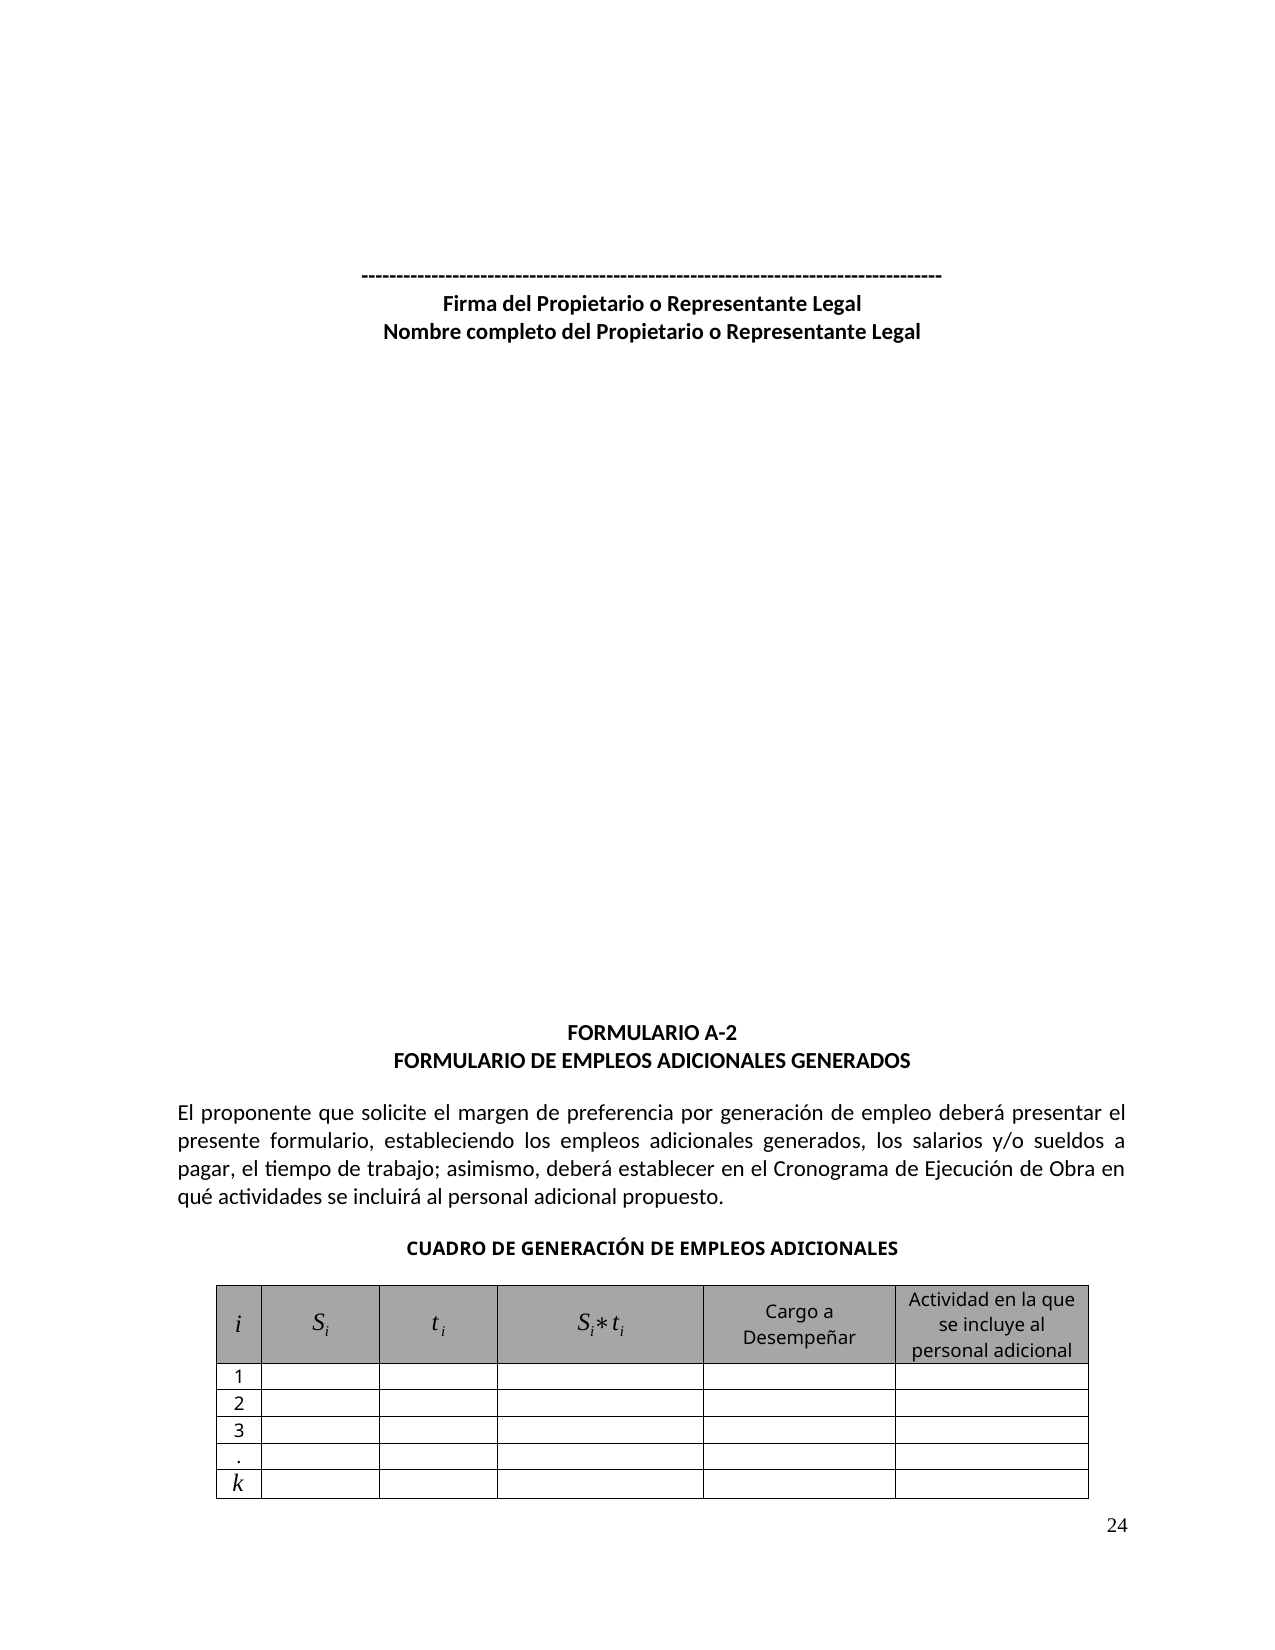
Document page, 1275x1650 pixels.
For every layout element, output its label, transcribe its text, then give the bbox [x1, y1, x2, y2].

table_cell [380, 1470, 497, 1498]
table_cell [380, 1364, 497, 1389]
table_cell . [217, 1444, 261, 1469]
table_cell [262, 1364, 379, 1389]
table_cell [896, 1390, 1088, 1416]
table_cell [262, 1390, 379, 1416]
text El proponente que solicite el margen de preferencia por generación de empleo deberá presentar el presente formulario, estableciendo los empleos adicionales generados, los salarios y/o sueldos a pagar, el tiempo de trabajo; asimismo, deberá establecer en el Cronograma de Ejecución de Obra en qué actividades se incluirá al personal adicional propuesto. [177, 1098, 1127, 1210]
table_cell [704, 1444, 895, 1469]
table_header [380, 1286, 497, 1363]
table_header [217, 1286, 261, 1363]
text CUADRO DE GENERACIÓN DE EMPLEOS ADICIONALES [177, 1236, 1127, 1261]
text FORMULARIO A-2 [177, 1018, 1127, 1046]
table_cell [704, 1470, 895, 1498]
text ----------------------------------------------------------------------------------- [177, 261, 1127, 289]
table_cell [217, 1470, 261, 1498]
table_header Cargo a Desempeñar [704, 1286, 895, 1363]
table_cell [262, 1470, 379, 1498]
table_cell [498, 1417, 703, 1442]
text FORMULARIO DE EMPLEOS ADICIONALES GENERADOS [177, 1046, 1127, 1074]
table_cell [896, 1364, 1088, 1389]
table_cell [262, 1444, 379, 1469]
text Firma del Propietario o Representante Legal [177, 289, 1127, 317]
table_cell [704, 1417, 895, 1442]
table_cell [896, 1417, 1088, 1442]
table_cell [498, 1390, 703, 1416]
table_cell 3 [217, 1417, 261, 1442]
table_cell [380, 1390, 497, 1416]
text Nombre completo del Propietario o Representante Legal [177, 317, 1127, 345]
table_header Actividad en la que se incluye al personal adicional [896, 1286, 1088, 1363]
table_cell [380, 1444, 497, 1469]
table_cell [896, 1470, 1088, 1498]
table_header [498, 1286, 703, 1363]
table_cell [262, 1417, 379, 1442]
table_header [262, 1286, 379, 1363]
table_cell [380, 1417, 497, 1442]
table_cell [498, 1444, 703, 1469]
table_cell [896, 1444, 1088, 1469]
table_cell 1 [217, 1364, 261, 1389]
table_cell [498, 1470, 703, 1498]
table_cell [498, 1364, 703, 1389]
table_cell [704, 1364, 895, 1389]
table_cell [704, 1390, 895, 1416]
table_cell 2 [217, 1390, 261, 1416]
